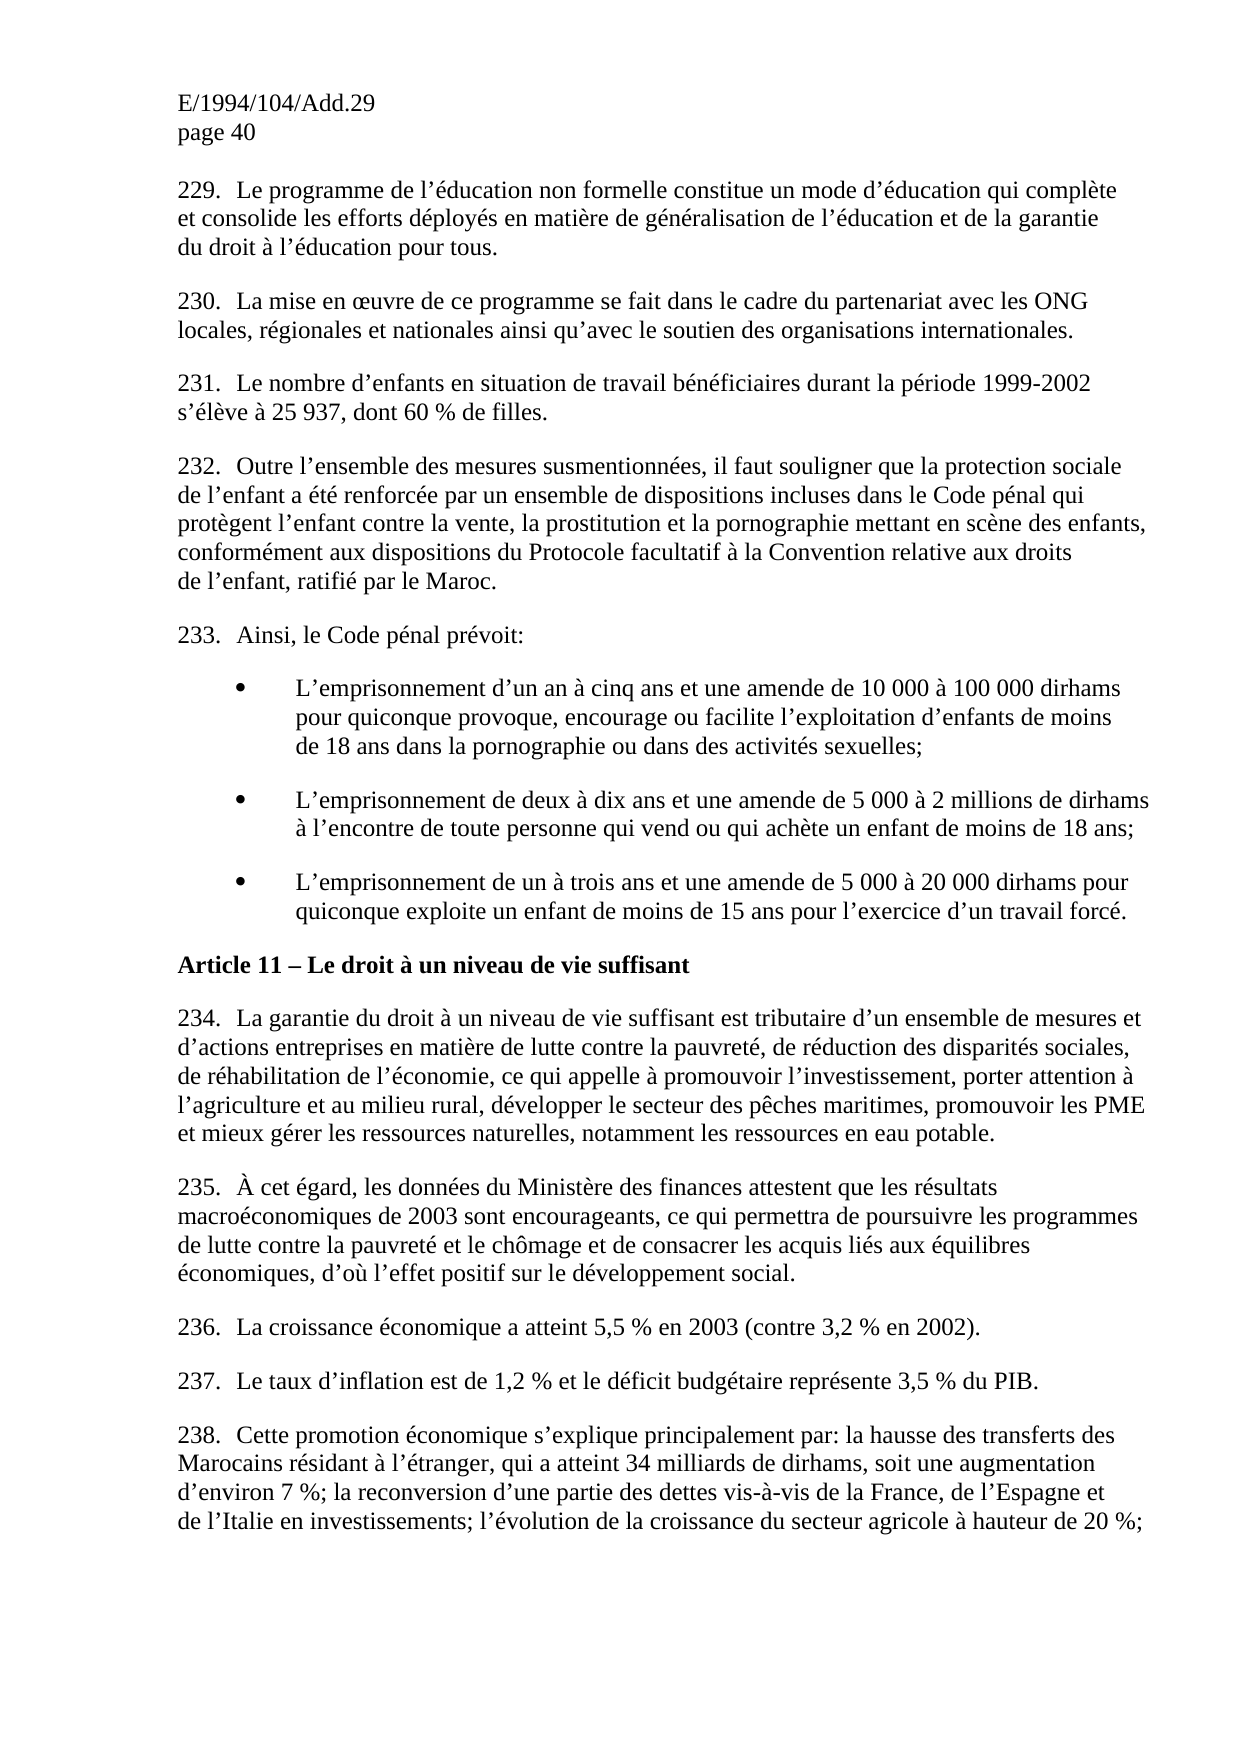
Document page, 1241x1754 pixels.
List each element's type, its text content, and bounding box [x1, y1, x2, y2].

list L’emprisonnement de un à trois ans et une amende de 5 000 à 20 000 dirhams pour quiconque exploite un enfant de moins de 15 ans pour l’exercice d’un travail forcé. [236, 867, 1152, 925]
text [177, 1420, 1152, 1535]
text 232. Outre l’ensemble des mesures susmentionnées, il faut souligner que la protection sociale de l’enfant a été renforcée par un ensemble de dispositions incluses dans le Code pénal qui protègent l’enfant contre la vente, la prostitution et la pornographie mettant en scène des enfants, conformément aux dispositions du Protocole facultatif à la Convention relative aux droits de l’enfant, ratifié par le Maroc. [177, 451, 1152, 595]
text 237. Le taux d’inflation est de 1,2 % et le déficit budgétaire représente 3,5 % du PIB. [177, 1366, 1152, 1395]
text 233. Ainsi, le Code pénal prévoit: [177, 620, 1152, 648]
text 236. La croissance économique a atteint 5,5 % en 2003 (contre 3,2 % en 2002). [177, 1312, 1152, 1341]
list L’emprisonnement de deux à dix ans et une amende de 5 000 à 2 millions de dirhams à l’encontre de toute personne qui vend ou qui achète un enfant de moins de 18 ans; [236, 785, 1152, 842]
list L’emprisonnement d’un an à cinq ans et une amende de 10 000 à 100 000 dirhams pour quiconque provoque, encourage ou facilite l’exploitation d’enfants de moins de 18 ans dans la pornographie ou dans des activités sexuelles; [236, 673, 1152, 760]
text Article 11 – Le droit à un niveau de vie suffisant [177, 950, 1152, 978]
text 230. La mise en œuvre de ce programme se fait dans le cadre du partenariat avec les ONG locales, régionales et nationales ainsi qu’avec le soutien des organisations internationales. [177, 286, 1152, 343]
text 235. À cet égard, les données du Ministère des finances attestent que les résultats macroéconomiques de 2003 sont encourageants, ce qui permettra de poursuivre les programmes de lutte contre la pauvreté et le chômage et de consacrer les acquis liés aux équilibres économiques, d’où l’effet positif sur le développement social. [177, 1172, 1152, 1287]
text 231. Le nombre d’enfants en situation de travail bénéficiaires durant la période 1999-2002 s’élève à 25 937, dont 60 % de filles. [177, 368, 1152, 426]
text 229. Le programme de l’éducation non formelle constitue un mode d’éducation qui complète et consolide les efforts déployés en matière de généralisation de l’éducation et de la garantie du droit à l’éducation pour tous. [177, 175, 1152, 261]
text 234. La garantie du droit à un niveau de vie suffisant est tributaire d’un ensemble de mesures et d’actions entreprises en matière de lutte contre la pauvreté, de réduction des disparités sociales, de réhabilitation de l’économie, ce qui appelle à promouvoir l’investissement, porter attention à l’agriculture et au milieu rural, développer le secteur des pêches maritimes, promouvoir les PME et mieux gérer les ressources naturelles, notamment les ressources en eau potable. [177, 1003, 1152, 1147]
